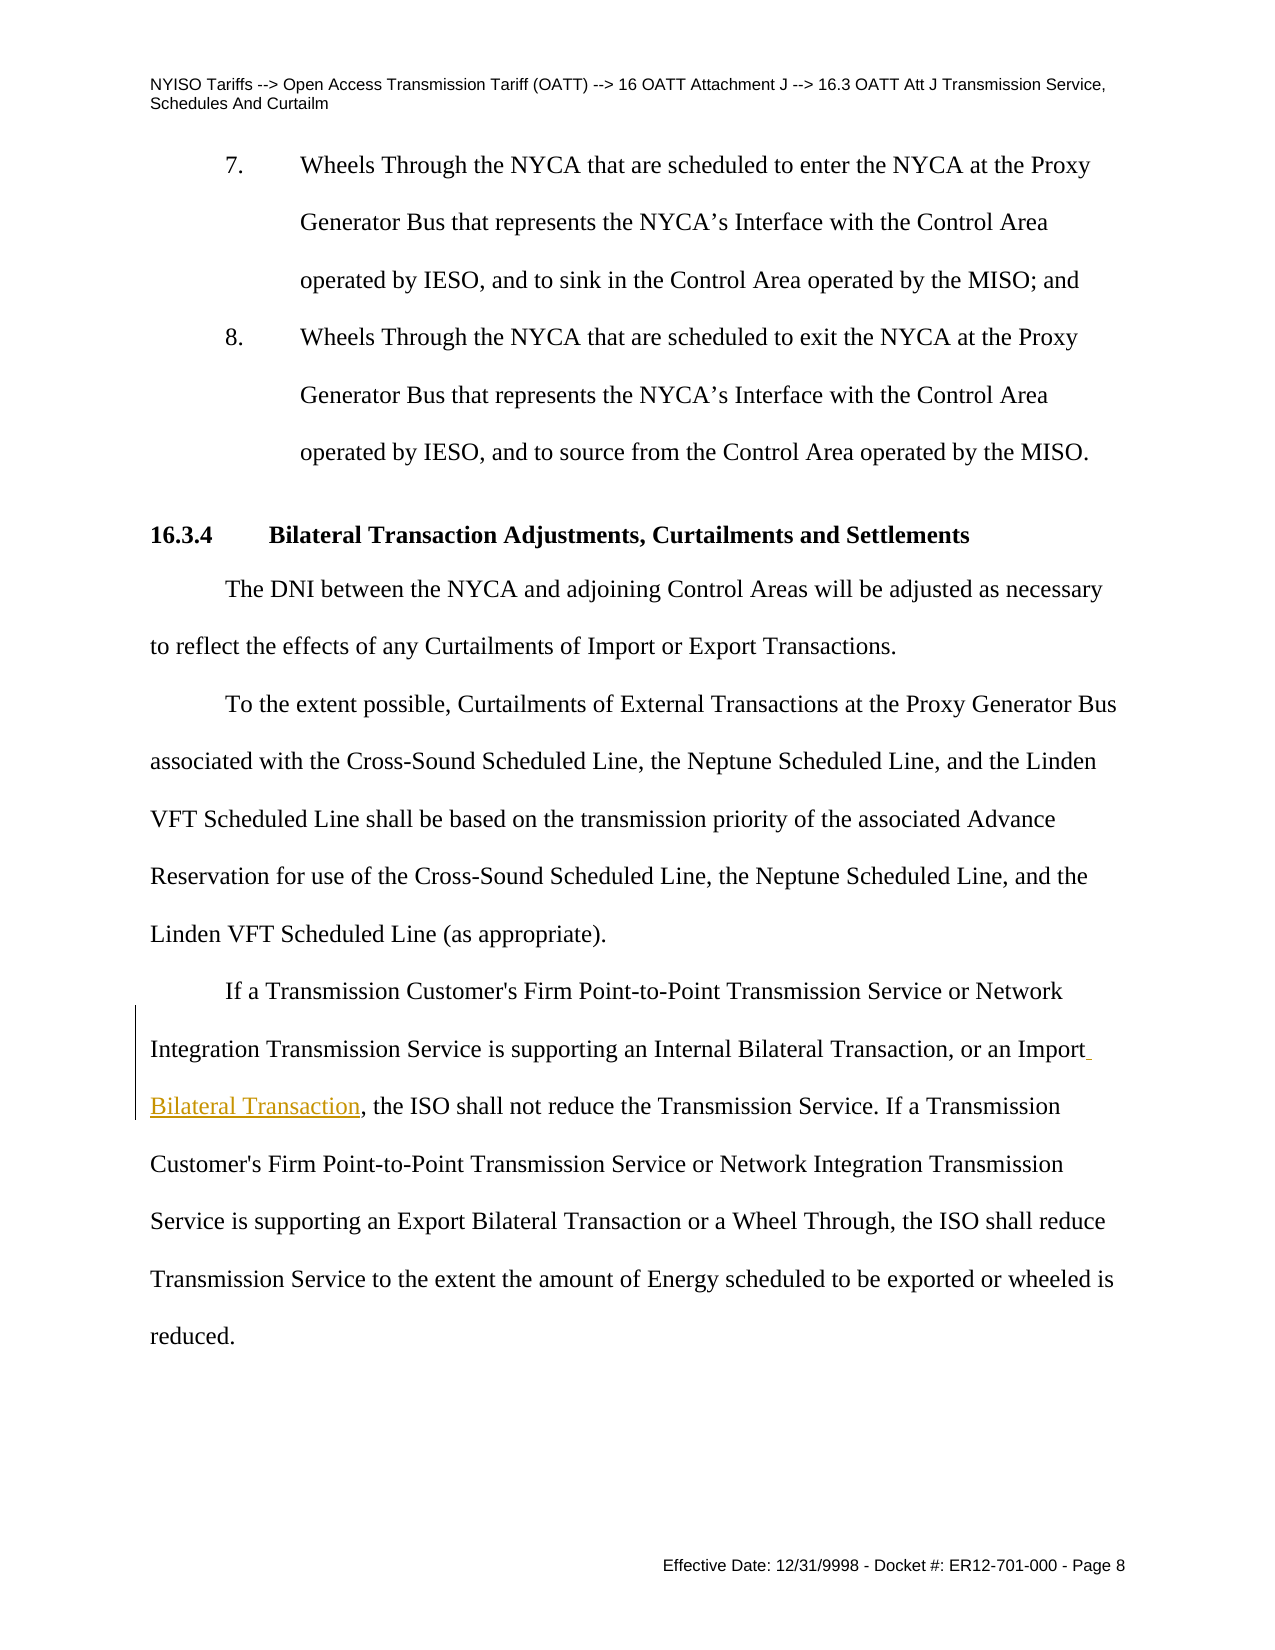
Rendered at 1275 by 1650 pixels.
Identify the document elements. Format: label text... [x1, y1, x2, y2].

text 7. Wheels Through the NYCA that are scheduled to enter the NYCA at the Proxy Generator Bus that represents the NYCA’s Interface with the Control Area operated by IESO, and to sink in the Control Area operated by the MISO; and [225, 150, 1125, 294]
text If a Transmission Customer's Firm Point-to-Point Transmission Service or Network Integration Transmission Service is supporting an Internal Bilateral Transaction, or an Import, the ISO shall not reduce the Transmission Service. If a Transmission Customer's Firm Point-to-Point Transmission Service or Network Integration Transmission Service is supporting an Export Bilateral Transaction or a Wheel Through, the ISO shall reduce Transmission Service to the extent the amount of Energy scheduled to be exported or wheeled is reduced. [150, 976, 1125, 1350]
text To the extent possible, Curtailments of External Transactions at the Proxy Generator Bus associated with the Cross-Sound Scheduled Line, the Neptune Scheduled Line, and the Linden VFT Scheduled Line shall be based on the transmission priority of the associated Advance Reservation for use of the Cross-Sound Scheduled Line, the Neptune Scheduled Line, and the Linden VFT Scheduled Line (as appropriate). [150, 689, 1125, 947]
text The DNI between the NYCA and adjoining Control Areas will be adjusted as necessary to reflect the effects of any Curtailments of Import or Export Transactions. [150, 574, 1125, 660]
subtitle 16.3.4 Bilateral Transaction Adjustments, Curtailments and Settlements [150, 520, 1059, 549]
text 8. Wheels Through the NYCA that are scheduled to exit the NYCA at the Proxy Generator Bus that represents the NYCA’s Interface with the Control Area operated by IESO, and to source from the Control Area operated by the MISO. [225, 322, 1125, 466]
